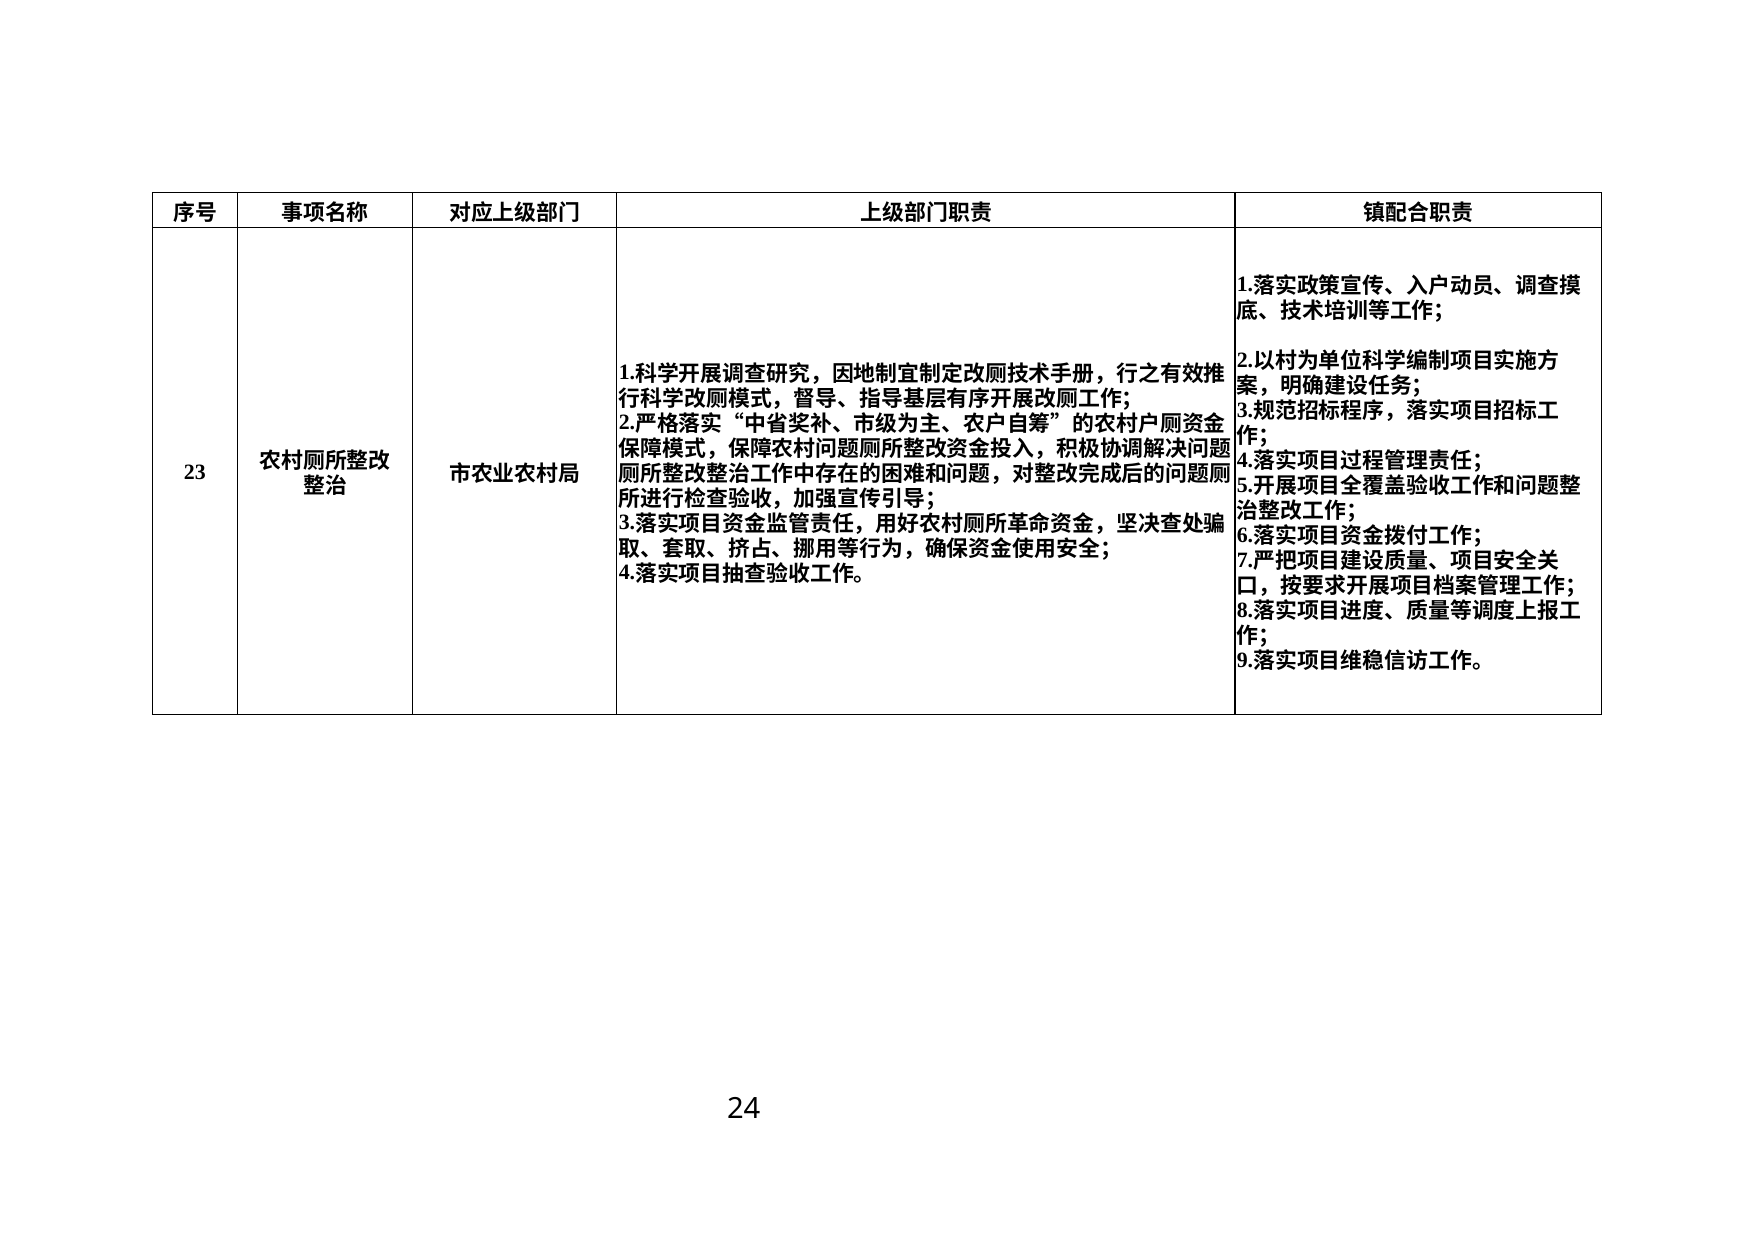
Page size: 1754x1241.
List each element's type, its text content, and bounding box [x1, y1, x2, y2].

table_cell 农村厕所整改 整治 [238, 228, 412, 713]
table_cell 23 [153, 228, 237, 713]
table_cell 市农业农村局 [413, 228, 616, 713]
table_header 对应上级部门 [413, 193, 616, 227]
table_cell 1.科学开展调查研究，因地制宜制定改厕技术手册，行之有效推行科学改厕模式，督导、指导基层有序开展改厕工作； 2.严格落实“中省奖补、市级为主、农户自筹”的农村户厕资金保障模式，保障农村问题厕所整改资金投入，积极协调解决问题厕所整改整治工作中存在的困难和问题，对整改完成后的问题厕所进行检查验收，加强宣传引导； 3.落实项目资金监管责任，用好农村厕所革命资金，坚决查处骗取、套取、挤占、挪用等行为，确保资金使用安全； 4.落实项目抽查验收工作。 [617, 228, 1234, 713]
table_header 镇配合职责 [1236, 193, 1601, 227]
table_header 上级部门职责 [617, 193, 1234, 227]
table_header 序号 [153, 193, 237, 227]
table_header 事项名称 [238, 193, 412, 227]
table_cell 1.落实政策宣传、入户动员、调查摸底、技术培训等工作； 2.以村为单位科学编制项目实施方案，明确建设任务； 3.规范招标程序，落实项目招标工作； 4.落实项目过程管理责任； 5.开展项目全覆盖验收工作和问题整治整改工作； 6.落实项目资金拨付工作； 7.严把项目建设质量、项目安全关口，按要求开展项目档案管理工作； 8.落实项目进度、质量等调度上报工作； 9.落实项目维稳信访工作。 [1236, 228, 1601, 713]
